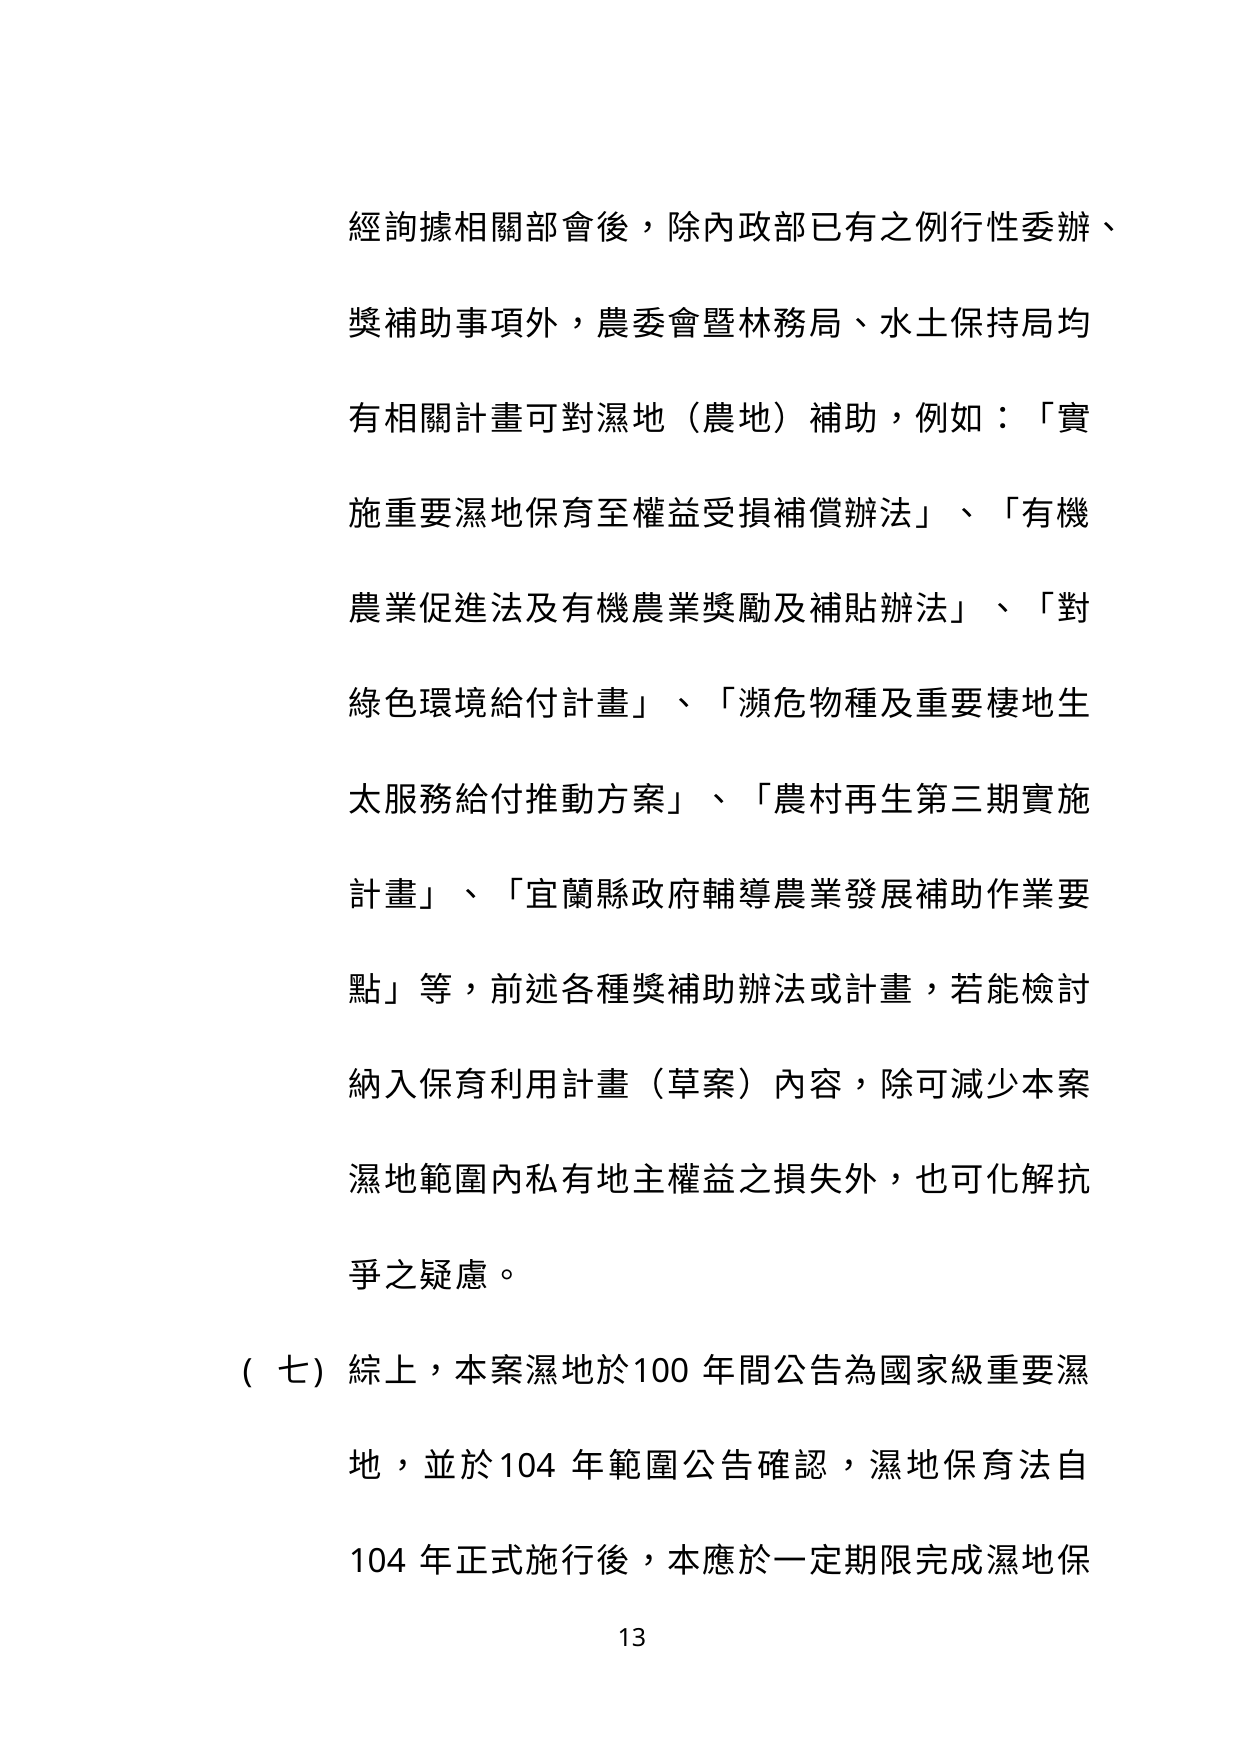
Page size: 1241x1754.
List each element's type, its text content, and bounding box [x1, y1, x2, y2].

subtitle 經詢據相關部會後，除內政部已有之例行性委辦、獎補助事項外，農委會暨林務局、水土保持局均有相關計畫可對濕地（農地）補助，例如：「實施重要濕地保育至權益受損補償辦法」、「有機農業促進法及有機農業獎勵及補貼辦法」、「對綠色環境給付計畫」、「瀕危物種及重要棲地生太服務給付推動方案」、「農村再生第三期實施計畫」、「宜蘭縣政府輔導農業發展補助作業要點」等，前述各種獎補助辦法或計畫，若能檢討納入保育利用計畫（草案）內容，除可減少本案濕地範圍內私有地主權益之損失外，也可化解抗爭之疑慮。 [313, 178, 1092, 1320]
